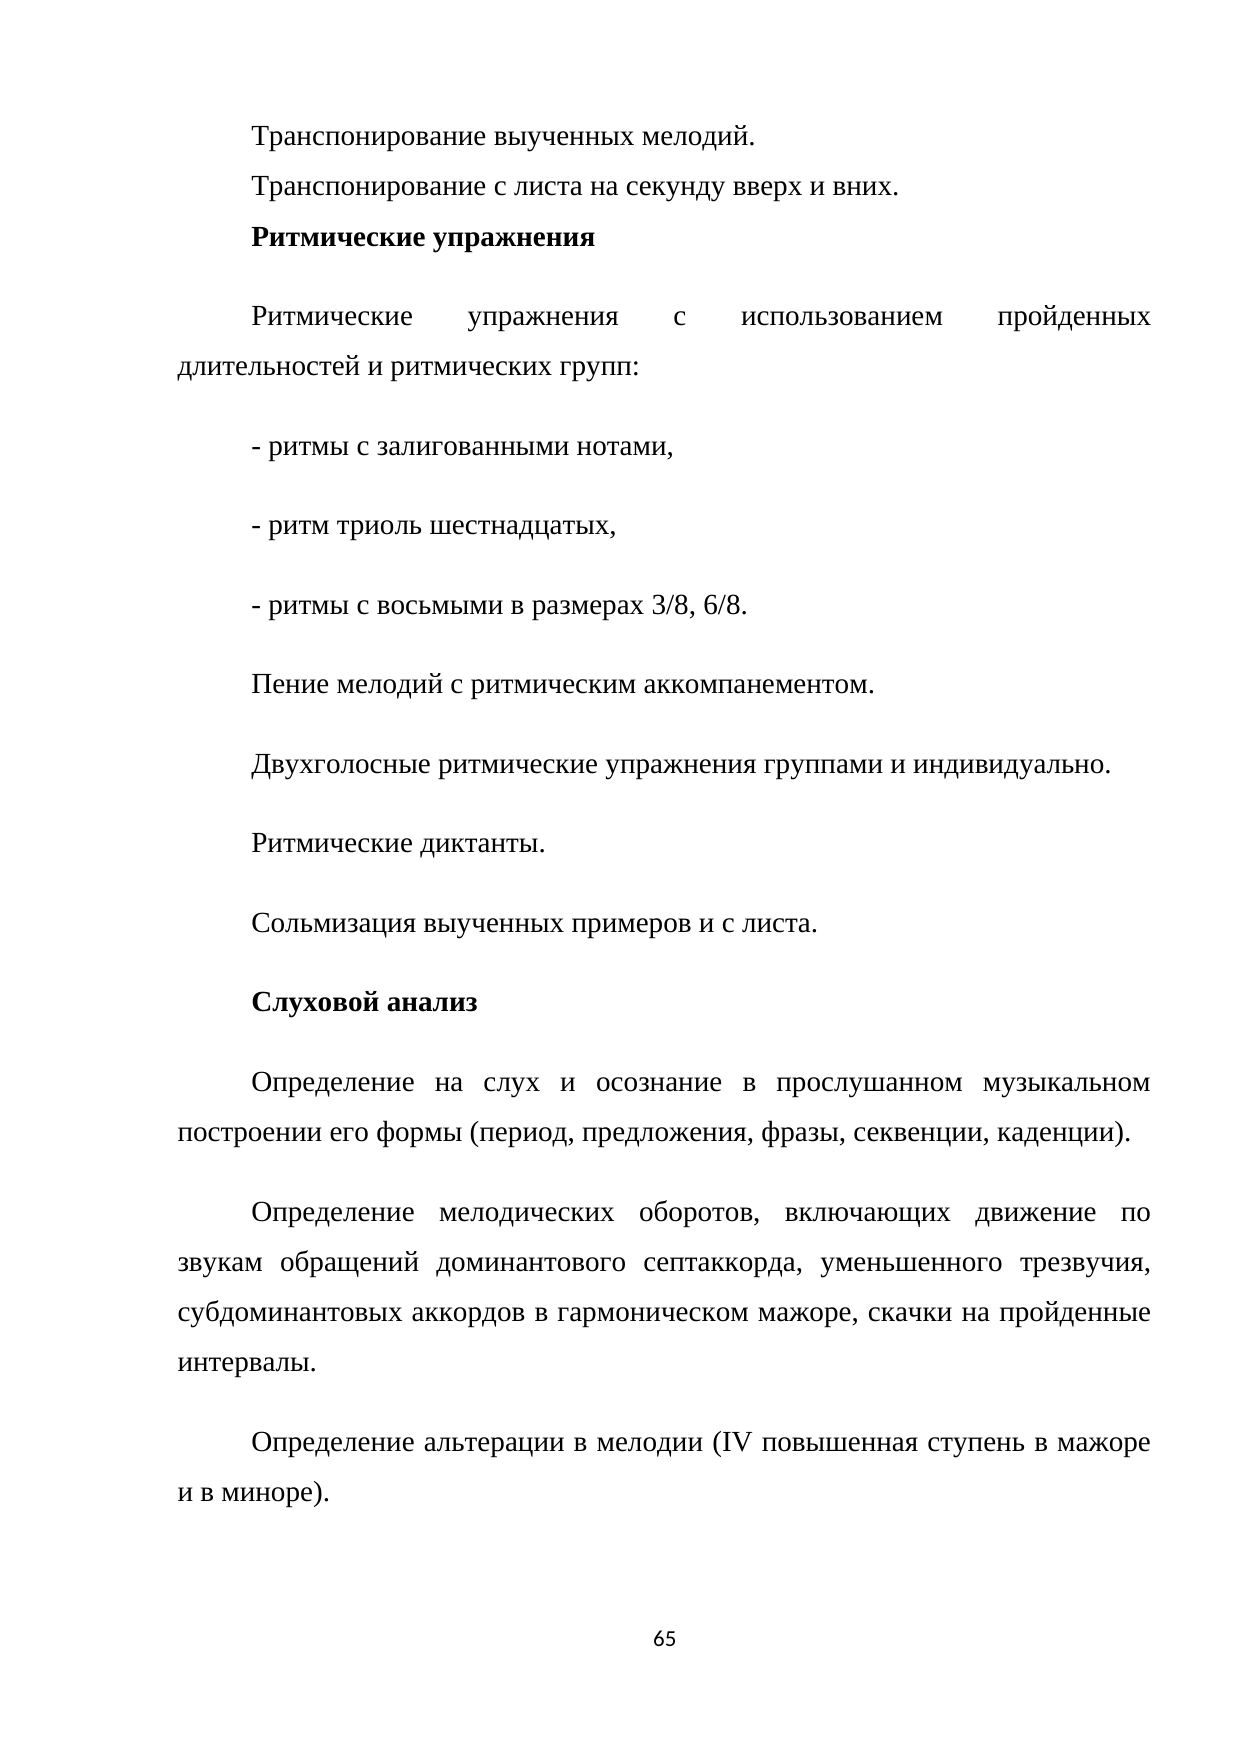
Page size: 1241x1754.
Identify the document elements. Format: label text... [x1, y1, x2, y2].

text - ритмы с восьмыми в размерах 3/8, 6/8. [177, 587, 1152, 621]
text - ритм триоль шестнадцатых, [177, 507, 1152, 541]
text Ритмические диктанты. [177, 825, 1152, 859]
text Определение мелодических оборотов, включающих движение по звукам обращений доминантового септаккорда, уменьшенного трезвучия, субдоминантовых аккордов в гармоническом мажоре, скачки на пройденные интервалы. [177, 1194, 1152, 1378]
text Сольмизация выученных примеров и с листа. [177, 905, 1152, 938]
text Определение альтерации в мелодии (IV повышенная ступень в мажоре и в миноре). [177, 1424, 1152, 1508]
text Транспонирование выученных мелодий. [177, 118, 1152, 152]
text Определение на слух и осознание в прослушанном музыкальном построении его формы (период, предложения, фразы, секвенции, каденции). [177, 1064, 1152, 1148]
text Слуховой анализ [177, 984, 1152, 1018]
text Двухголосные ритмические упражнения группами и индивидуально. [177, 746, 1152, 779]
text Пение мелодий с ритмическим аккомпанементом. [177, 666, 1152, 700]
text Ритмические упражнения [177, 219, 1152, 252]
text Транспонирование с листа на секунду вверх и вних. [177, 168, 1152, 202]
text - ритмы с залигованными нотами, [177, 428, 1152, 462]
text Ритмические упражнения с использованием пройденных длительностей и ритмических групп: [177, 298, 1152, 382]
